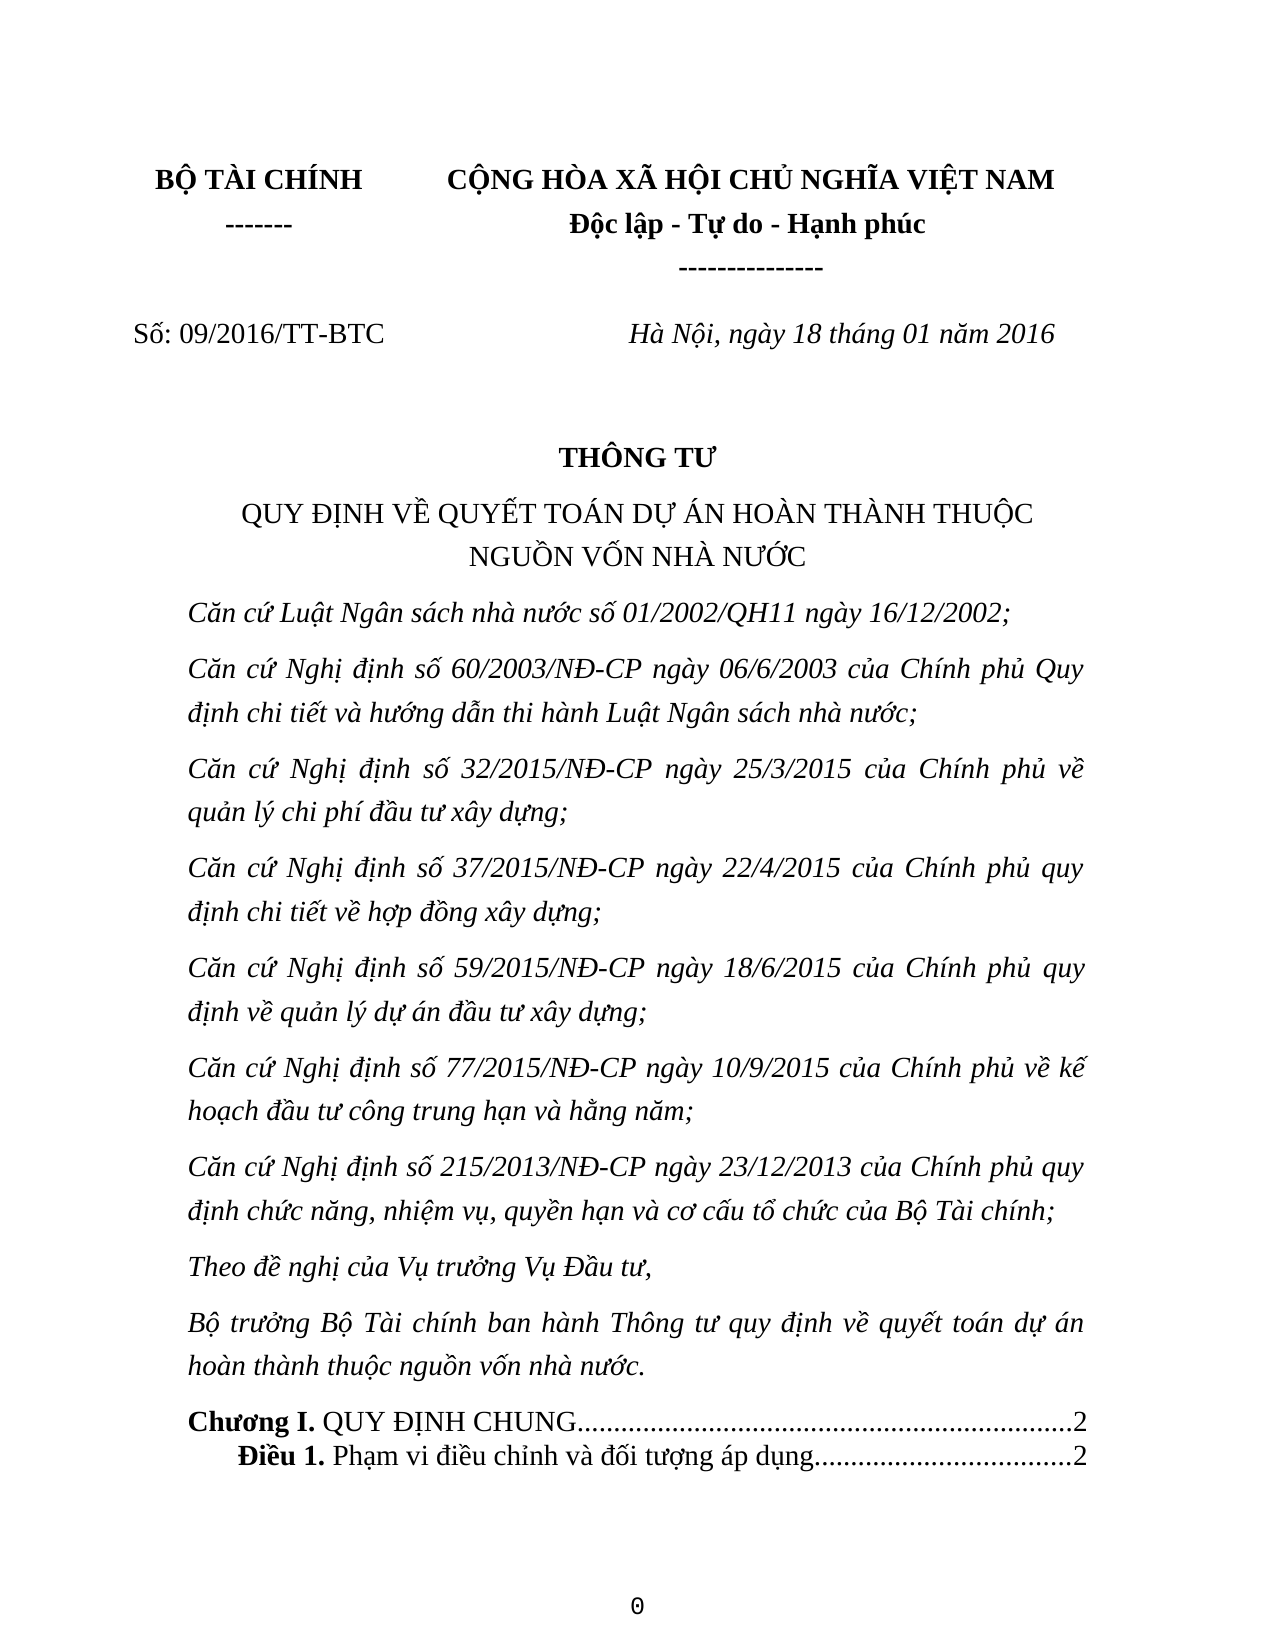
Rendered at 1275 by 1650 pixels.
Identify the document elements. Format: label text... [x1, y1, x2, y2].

text Căn cứ Nghị định số 59/2015/NĐ-CP ngày 18/6/2015 của Chính phủ quy định về quản lý dự án đầu tư xây dựng; [187, 950, 1087, 1027]
text Căn cứ Luật Ngân sách nhà nước số 01/2002/QH11 ngày 16/12/2002; [187, 595, 1087, 629]
table_cell Hà Nội, ngày 18 tháng 01 năm 2016 [433, 304, 1069, 371]
text Theo đề nghị của Vụ trưởng Vụ Đầu tư, [187, 1249, 1087, 1282]
text QUY ĐỊNH VỀ QUYẾT TOÁN DỰ ÁN HOÀN THÀNH THUỘC NGUỒN VỐN NHÀ NƯỚC [187, 496, 1087, 573]
text Điều 1. Phạm vi điều chỉnh và đối tượng áp dụng 2 [237, 1438, 1087, 1472]
table_cell Số: 09/2016/TT-BTC [84, 304, 433, 371]
table_header BỘ TÀI CHÍNH ------- [84, 150, 433, 304]
text Bộ trưởng Bộ Tài chính ban hành Thông tư quy định về quyết toán dự án hoàn thành thuộc nguồn vốn nhà nước. [187, 1305, 1087, 1382]
text Căn cứ Nghị định số 37/2015/NĐ-CP ngày 22/4/2015 của Chính phủ quy định chi tiết về hợp đồng xây dựng; [187, 851, 1087, 928]
text Căn cứ Nghị định số 32/2015/NĐ-CP ngày 25/3/2015 của Chính phủ về quản lý chi phí đầu tư xây dựng; [187, 751, 1087, 828]
text Căn cứ Nghị định số 60/2003/NĐ-CP ngày 06/6/2003 của Chính phủ Quy định chi tiết và hướng dẫn thi hành Luật Ngân sách nhà nước; [187, 651, 1087, 728]
text Chương I. QUY ĐỊNH CHUNG 2 [187, 1404, 1087, 1438]
text Căn cứ Nghị định số 215/2013/NĐ-CP ngày 23/12/2013 của Chính phủ quy định chức năng, nhiệm vụ, quyền hạn và cơ cấu tổ chức của Bộ Tài chính; [187, 1149, 1087, 1226]
text Căn cứ Nghị định số 77/2015/NĐ-CP ngày 10/9/2015 của Chính phủ về kế hoạch đầu tư công trung hạn và hằng năm; [187, 1050, 1087, 1127]
table_header CỘNG HÒA XÃ HỘI CHỦ NGHĨA VIỆT NAM Độc lập - Tự do - Hạnh phúc --------------- [433, 150, 1069, 304]
text THÔNG TƯ [187, 440, 1087, 473]
